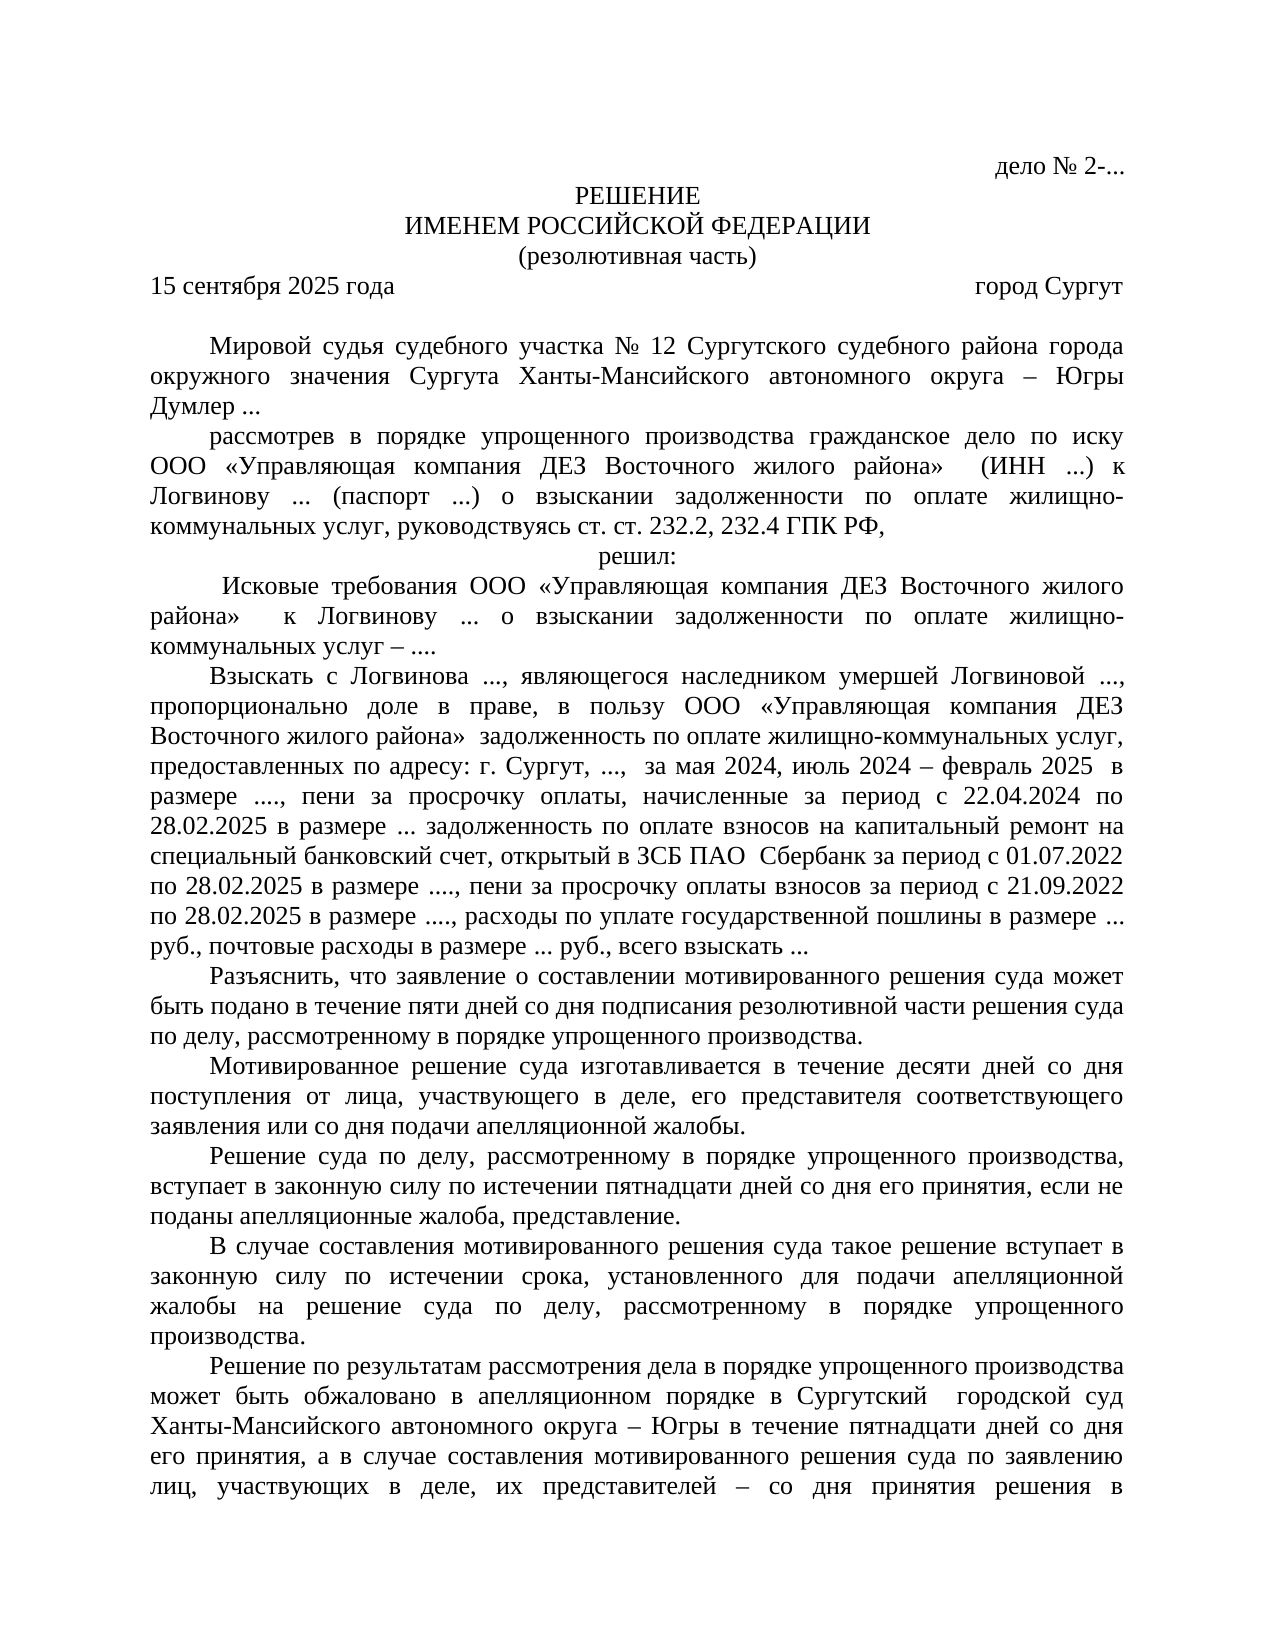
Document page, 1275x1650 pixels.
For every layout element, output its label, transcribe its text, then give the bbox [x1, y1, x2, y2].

text рассмотрев в порядке упрощенного производства гражданское дело по иску ООО «Управляющая компания ДЕЗ Восточного жилого района» (ИНН ...) к Логвинову ... (паспорт ...) о взыскании задолженности по оплате жилищно-коммунальных услуг, руководствуясь ст. ст. 232.2, 232.4 ГПК РФ, [150, 420, 1125, 540]
text В случае составления мотивированного решения суда такое решение вступает в законную силу по истечении срока, установленного для подачи апелляционной жалобы на решение суда по делу, рассмотренному в порядке упрощенного производства. [150, 1230, 1125, 1350]
text дело № 2-... [150, 150, 1125, 180]
text (резолютивная часть) [150, 240, 1125, 270]
text 15 сентября 2025 года город Сургут [150, 270, 1125, 300]
text ИМЕНЕМ РОССИЙСКОЙ ФЕДЕРАЦИИ [150, 210, 1125, 240]
text Решение суда по делу, рассмотренному в порядке упрощенного производства, вступает в законную силу по истечении пятнадцати дней со дня его принятия, если не поданы апелляционные жалоба, представление. [150, 1140, 1125, 1230]
text РЕШЕНИЕ [150, 180, 1125, 210]
text Разъяснить, что заявление о составлении мотивированного решения суда может быть подано в течение пяти дней со дня подписания резолютивной части решения суда по делу, рассмотренному в порядке упрощенного производства. [150, 960, 1125, 1050]
text Мировой судья судебного участка № 12 Сургутского судебного района города окружного значения Сургута Ханты-Мансийского автономного округа – Югры Думлер ... [150, 330, 1125, 420]
text решил: [150, 540, 1125, 570]
text Взыскать с Логвинова ..., являющегося наследником умершей Логвиновой ..., пропорционально доле в праве, в пользу ООО «Управляющая компания ДЕЗ Восточного жилого района» задолженность по оплате жилищно-коммунальных услуг, предоставленных по адресу: г. Сургут, ..., за мая 2024, июль 2024 – февраль 2025 в размере ...., пени за просрочку оплаты, начисленные за период с 22.04.2024 по 28.02.2025 в размере ... задолженность по оплате взносов на капитальный ремонт на специальный банковский счет, открытый в ЗСБ ПАО Сбербанк за период с 01.07.2022 по 28.02.2025 в размере ...., пени за просрочку оплаты взносов за период с 21.09.2022 по 28.02.2025 в размере ...., расходы по уплате государственной пошлины в размере ... руб., почтовые расходы в размере ... руб., всего взыскать ... [150, 660, 1125, 960]
text Мотивированное решение суда изготавливается в течение десяти дней со дня поступления от лица, участвующего в деле, его представителя соответствующего заявления или со дня подачи апелляционной жалобы. [150, 1050, 1125, 1140]
text Исковые требования ООО «Управляющая компания ДЕЗ Восточного жилого района» к Логвинову ... о взыскании задолженности по оплате жилищно-коммунальных услуг – .... [150, 570, 1125, 660]
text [150, 1350, 1125, 1500]
